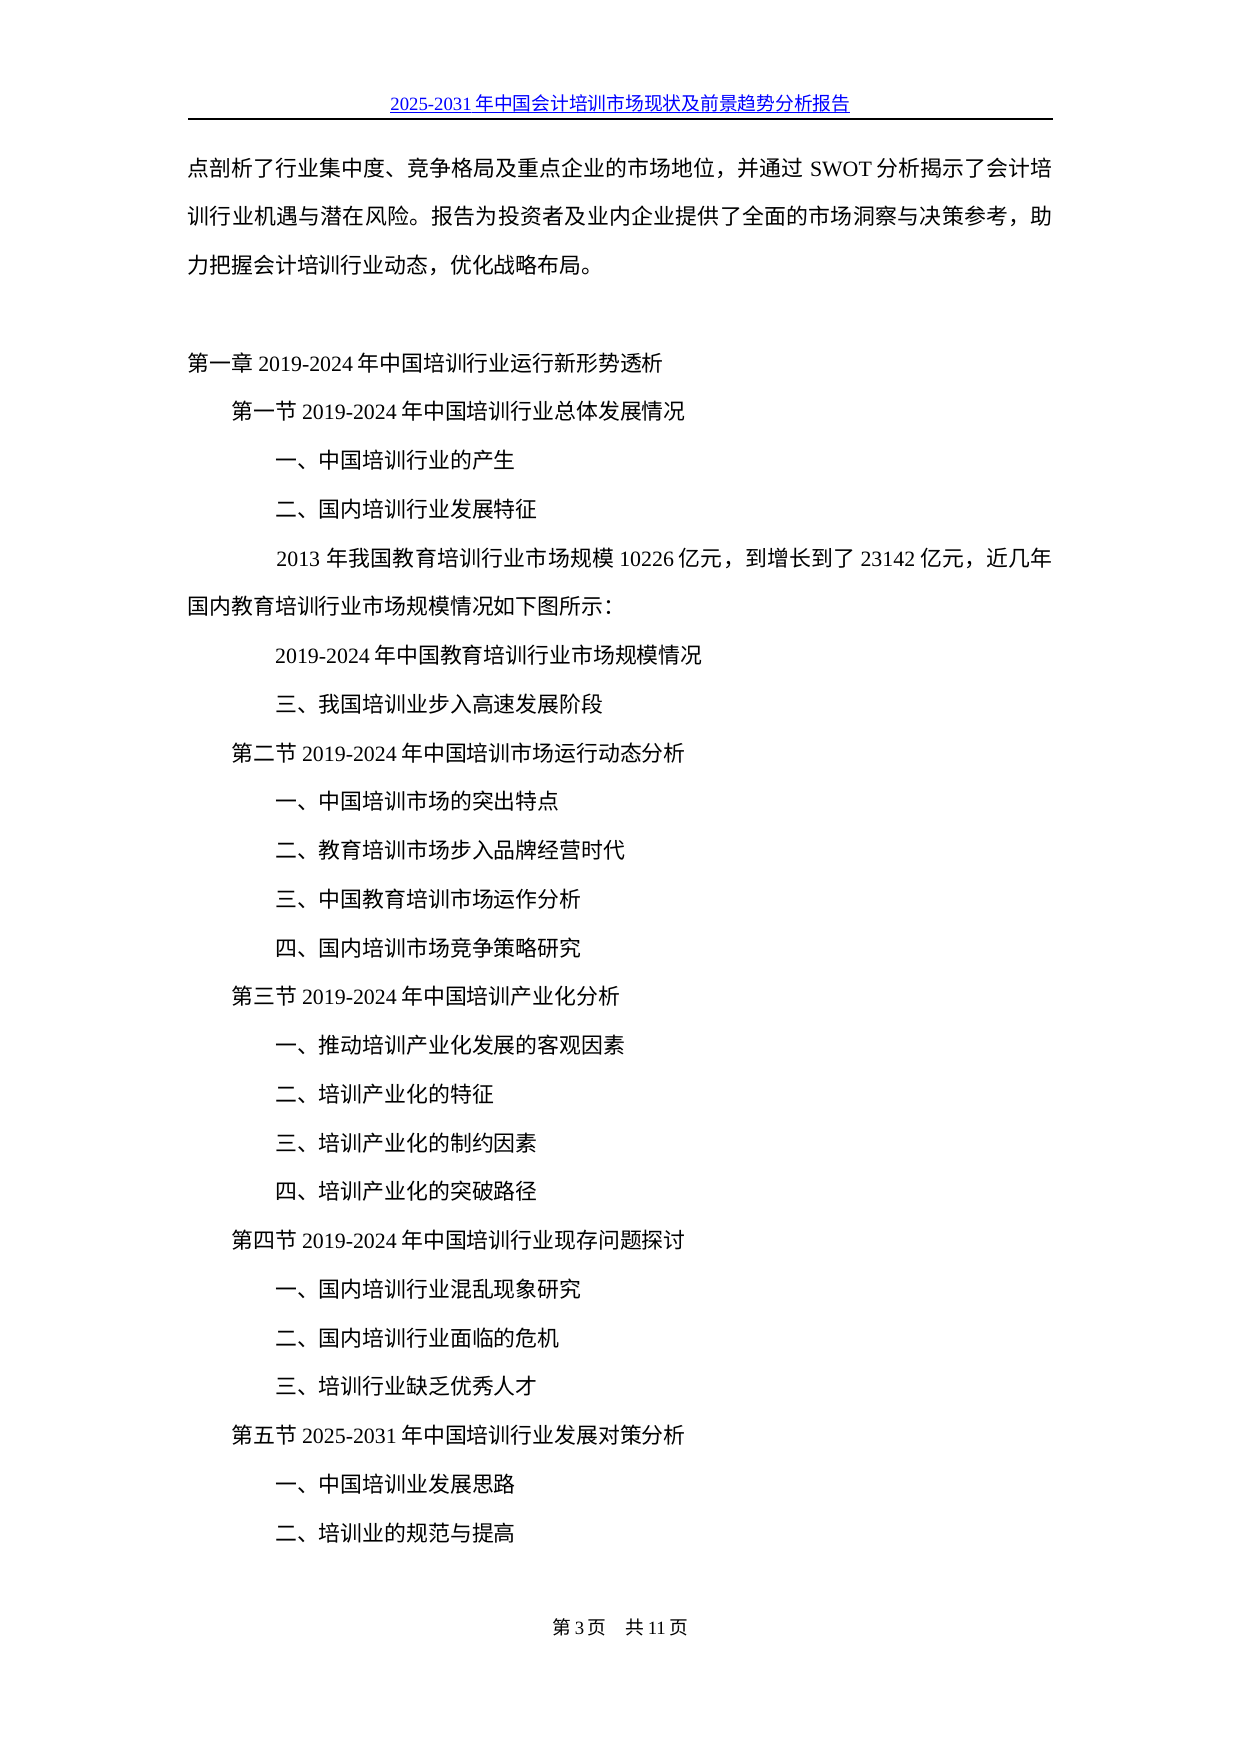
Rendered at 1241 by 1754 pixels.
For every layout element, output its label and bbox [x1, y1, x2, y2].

text [187, 150, 1053, 1548]
